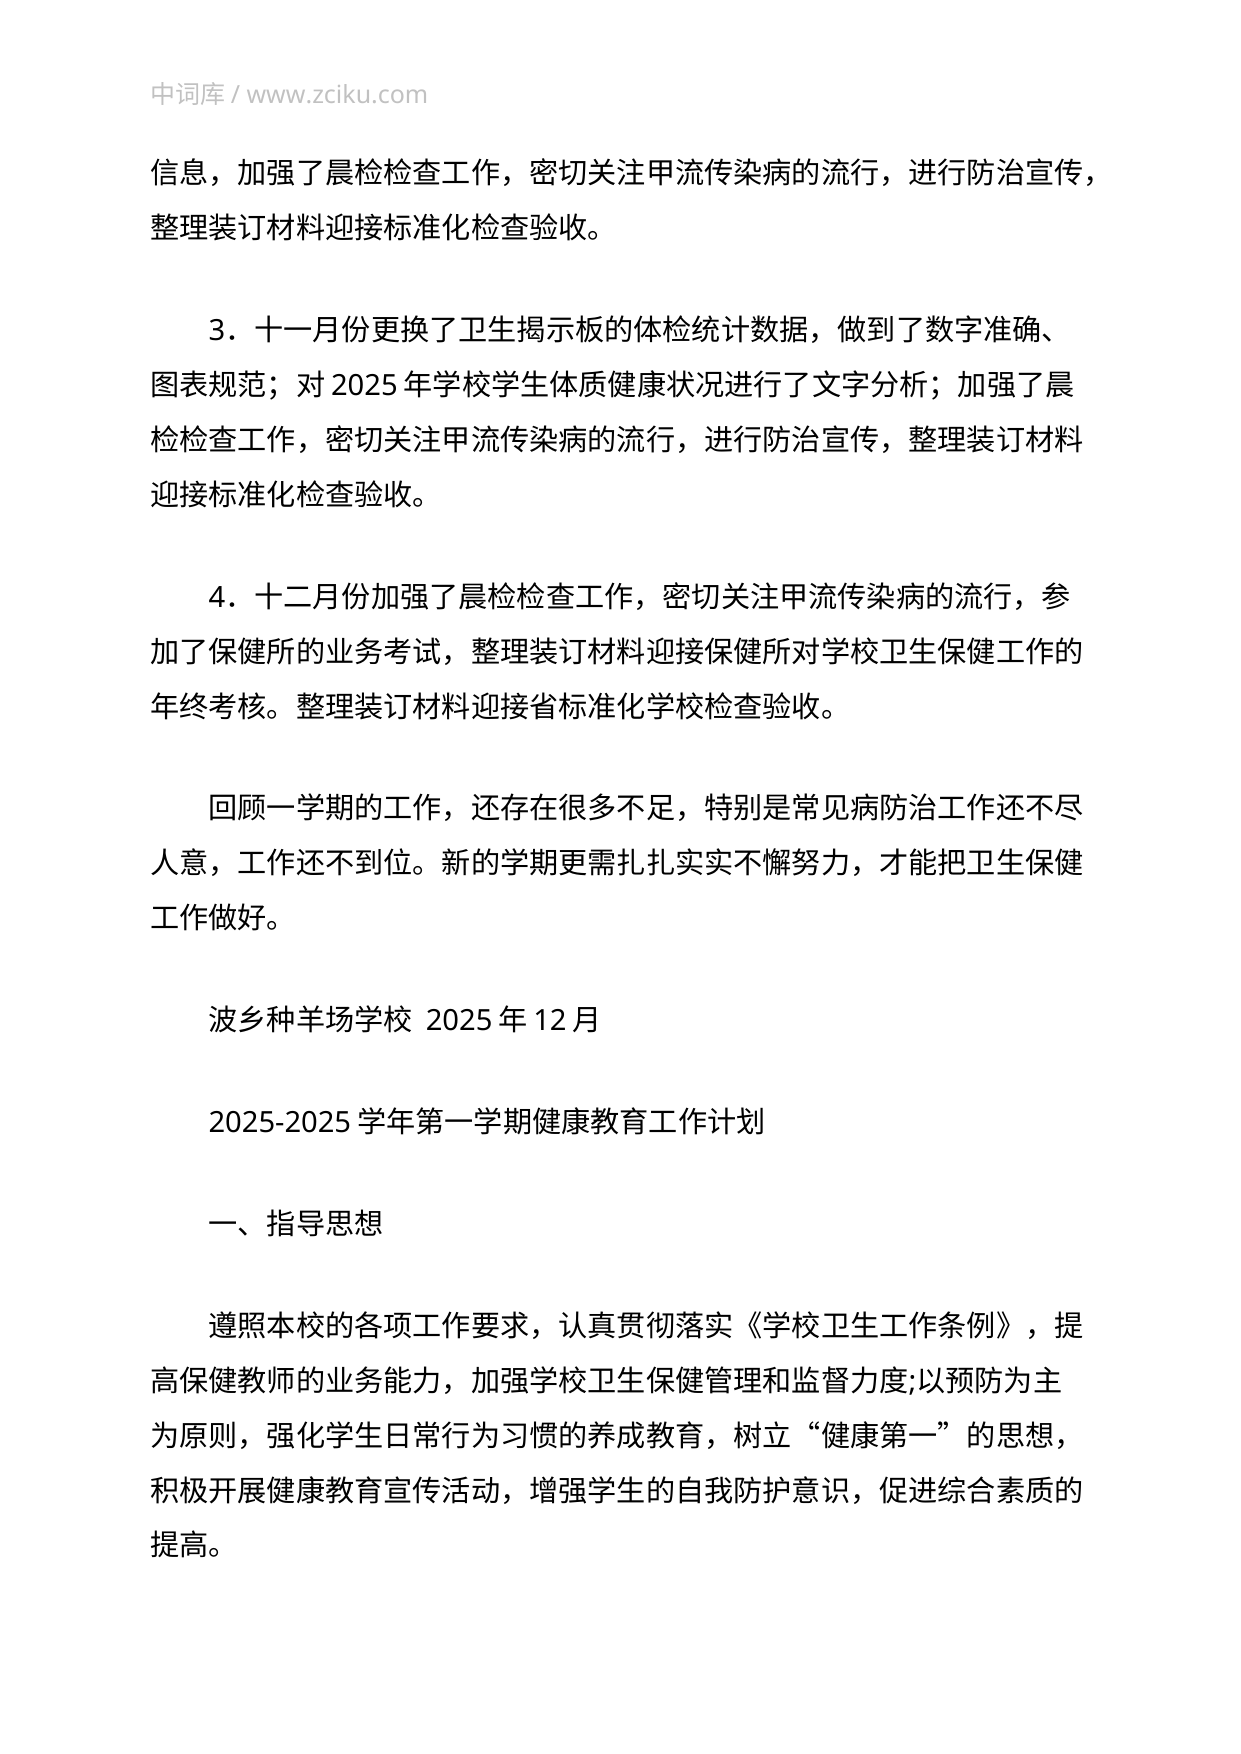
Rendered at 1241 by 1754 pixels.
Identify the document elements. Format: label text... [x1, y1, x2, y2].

text 4．十二月份加强了晨检检查工作，密切关注甲流传染病的流行，参加了保健所的业务考试，整理装订材料迎接保健所对学校卫生保健工作的年终考核。整理装订材料迎接省标准化学校检查验收。 [150, 573, 1090, 726]
text 波乡种羊场学校 2025年12月 [150, 997, 1090, 1039]
text 回顾一学期的工作，还存在很多不足，特别是常见病防治工作还不尽人意，工作还不到位。新的学期更需扎扎实实不懈努力，才能把卫生保健工作做好。 [150, 785, 1090, 937]
text 3．十一月份更换了卫生揭示板的体检统计数据，做到了数字准确、图表规范；对2025年学校学生体质健康状况进行了文字分析；加强了晨检检查工作，密切关注甲流传染病的流行，进行防治宣传，整理装订材料迎接标准化检查验收。 [150, 307, 1090, 514]
text 2025-2025学年第一学期健康教育工作计划 [150, 1098, 1090, 1141]
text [150, 150, 1090, 247]
text 一、指导思想 [150, 1201, 1090, 1243]
text 遵照本校的各项工作要求，认真贯彻落实《学校卫生工作条例》，提高保健教师的业务能力，加强学校卫生保健管理和监督力度;以预防为主为原则，强化学生日常行为习惯的养成教育，树立“健康第一”的思想，积极开展健康教育宣传活动，增强学生的自我防护意识，促进综合素质的提高。 [150, 1302, 1090, 1564]
